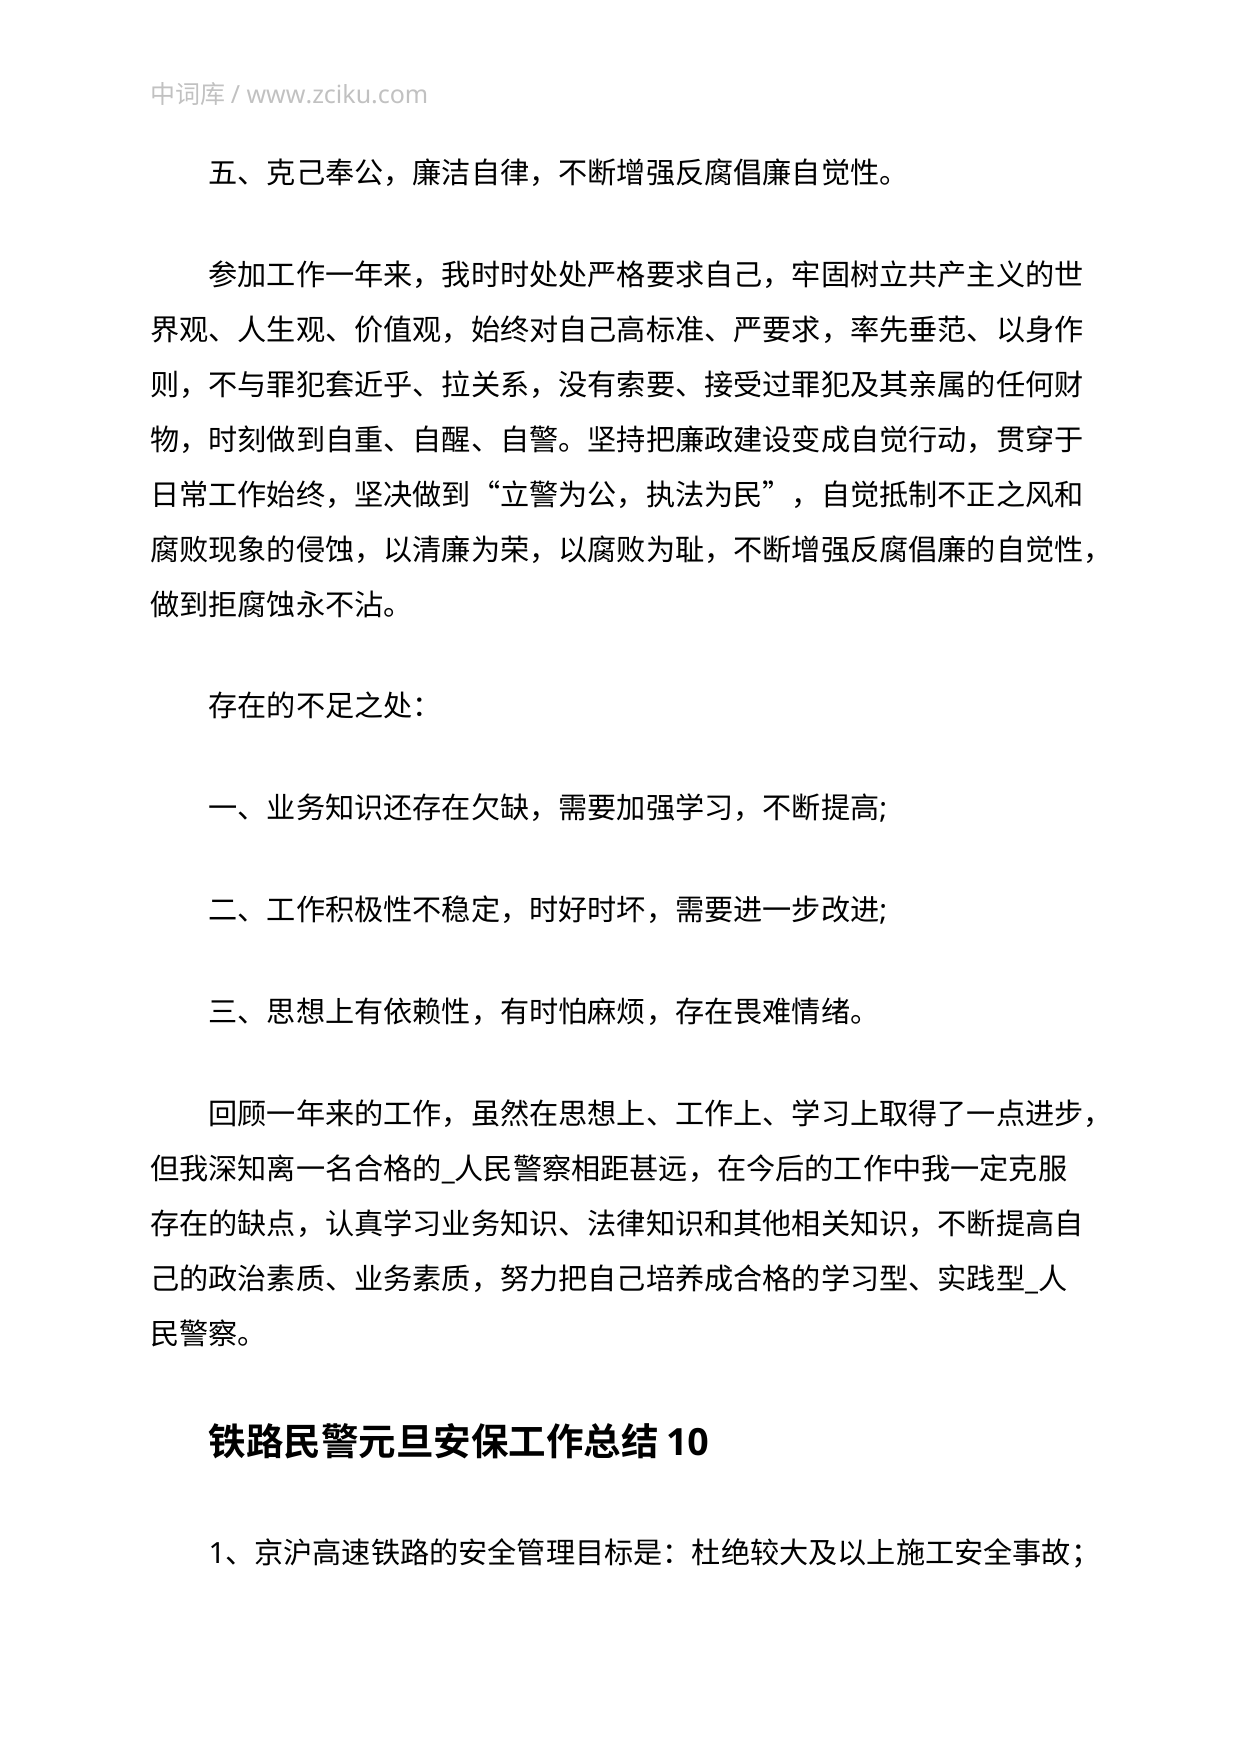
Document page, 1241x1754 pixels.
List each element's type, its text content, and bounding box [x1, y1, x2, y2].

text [150, 1529, 1090, 1572]
text 一、业务知识还存在欠缺，需要加强学习，不断提高; [150, 785, 1090, 827]
text 回顾一年来的工作，虽然在思想上、工作上、学习上取得了一点进步，但我深知离一名合格的_人民警察相距甚远，在今后的工作中我一定克服存在的缺点，认真学习业务知识、法律知识和其他相关知识，不断提高自己的政治素质、业务素质，努力把自己培养成合格的学习型、实践型_人民警察。 [150, 1090, 1090, 1352]
text 存在的不足之处： [150, 683, 1090, 725]
text 参加工作一年来，我时时处处严格要求自己，牢固树立共产主义的世界观、人生观、价值观，始终对自己高标准、严要求，率先垂范、以身作则，不与罪犯套近乎、拉关系，没有索要、接受过罪犯及其亲属的任何财物，时刻做到自重、自醒、自警。坚持把廉政建设变成自觉行动，贯穿于日常工作始终，坚决做到“立警为公，执法为民”，自觉抵制不正之风和腐败现象的侵蚀，以清廉为荣，以腐败为耻，不断增强反腐倡廉的自觉性，做到拒腐蚀永不沾。 [150, 252, 1090, 623]
text 铁路民警元旦安保工作总结10 [150, 1412, 1090, 1466]
text 三、思想上有依赖性，有时怕麻烦，存在畏难情绪。 [150, 989, 1090, 1031]
text 二、工作积极性不稳定，时好时坏，需要进一步改进; [150, 887, 1090, 929]
text 五、克己奉公，廉洁自律，不断增强反腐倡廉自觉性。 [150, 150, 1090, 192]
